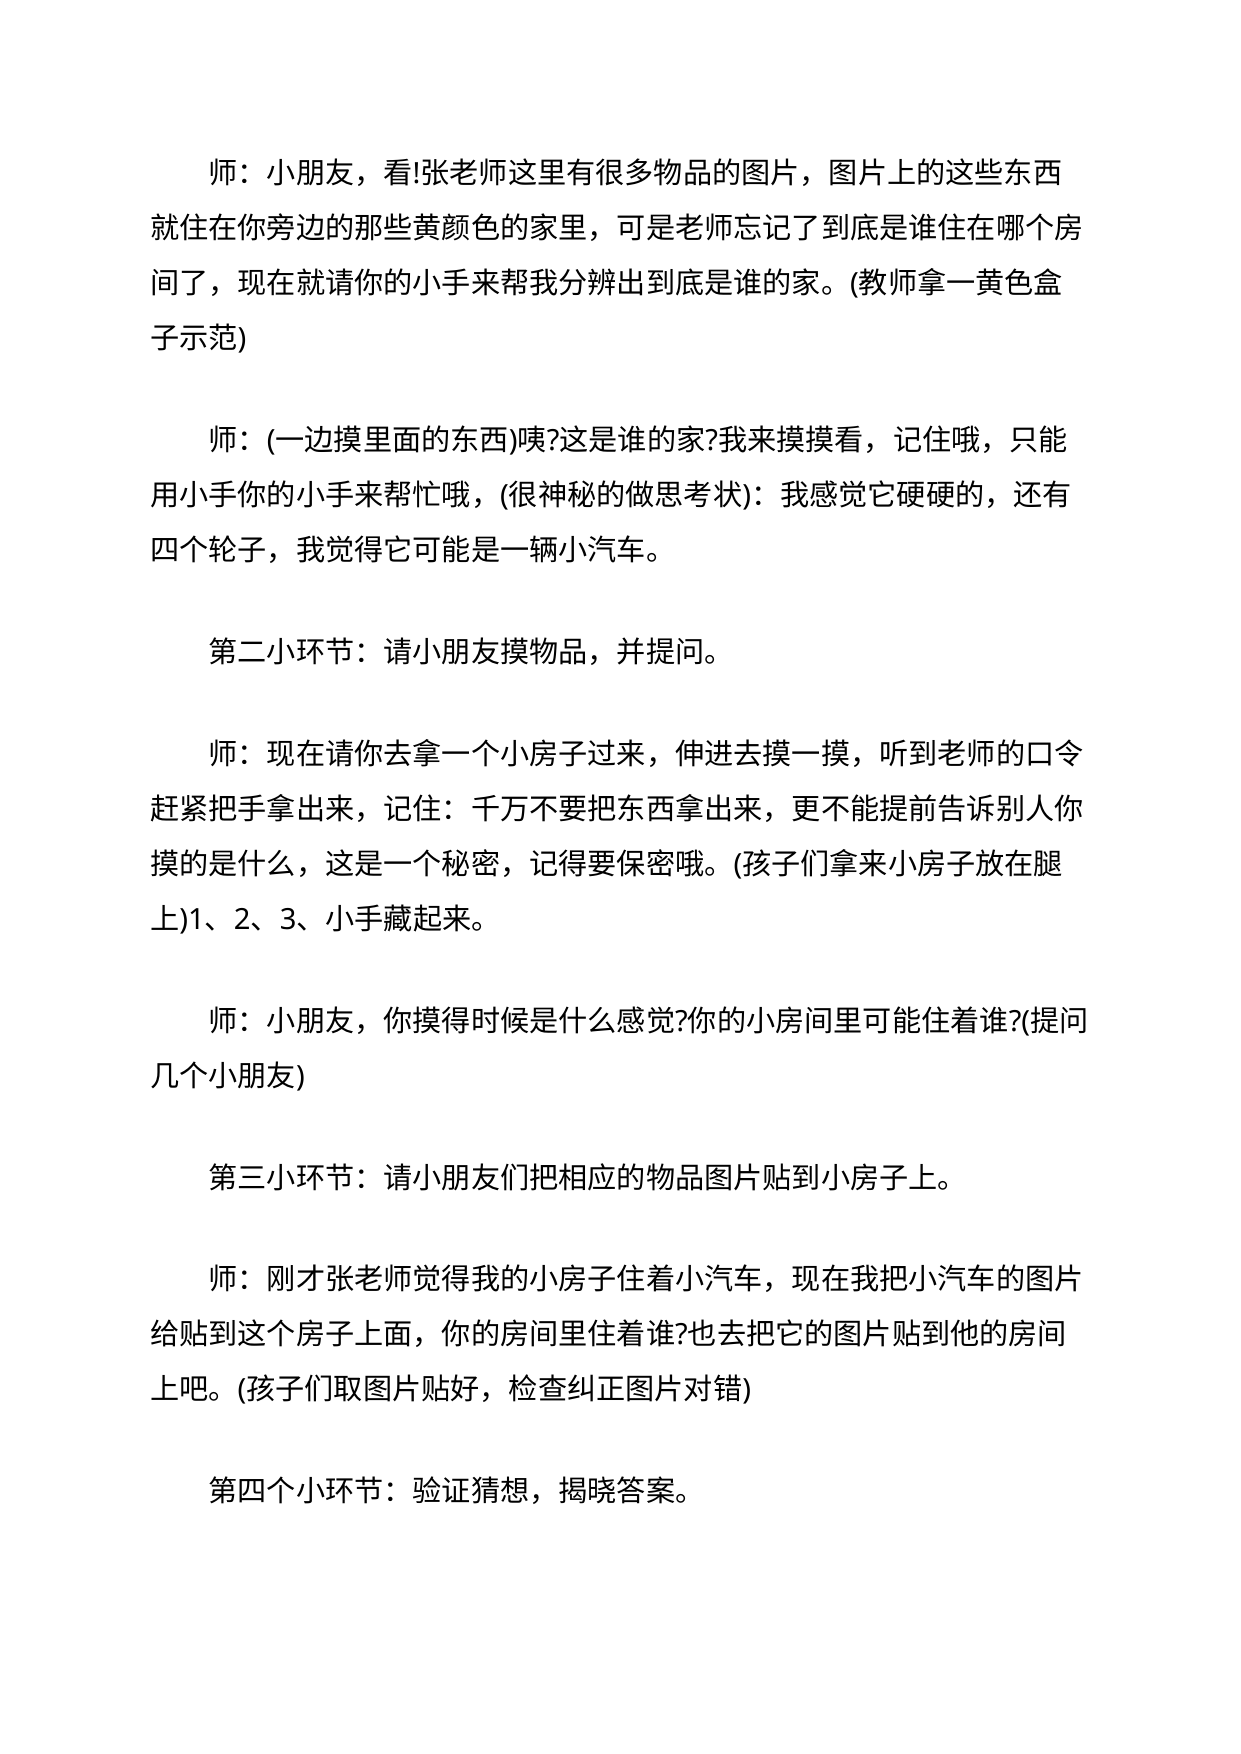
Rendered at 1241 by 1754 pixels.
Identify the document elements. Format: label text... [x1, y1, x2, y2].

text 第二小环节：请小朋友摸物品，并提问。 [150, 629, 1090, 671]
text 师：刚才张老师觉得我的小房子住着小汽车，现在我把小汽车的图片给贴到这个房子上面，你的房间里住着谁?也去把它的图片贴到他的房间上吧。(孩子们取图片贴好，检查纠正图片对错) [150, 1256, 1090, 1408]
text 师：小朋友，看!张老师这里有很多物品的图片，图片上的这些东西就住在你旁边的那些黄颜色的家里，可是老师忘记了到底是谁住在哪个房间了，现在就请你的小手来帮我分辨出到底是谁的家。(教师拿一黄色盒子示范) [150, 150, 1090, 357]
text 师：现在请你去拿一个小房子过来，伸进去摸一摸，听到老师的口令赶紧把手拿出来，记住：千万不要把东西拿出来，更不能提前告诉别人你摸的是什么，这是一个秘密，记得要保密哦。(孩子们拿来小房子放在腿上)1、2、3、小手藏起来。 [150, 730, 1090, 938]
text 第四个小环节：验证猜想，揭晓答案。 [150, 1468, 1090, 1510]
text 师：(一边摸里面的东西)咦?这是谁的家?我来摸摸看，记住哦，只能用小手你的小手来帮忙哦，(很神秘的做思考状)：我感觉它硬硬的，还有四个轮子，我觉得它可能是一辆小汽车。 [150, 417, 1090, 569]
text 师：小朋友，你摸得时候是什么感觉?你的小房间里可能住着谁?(提问几个小朋友) [150, 997, 1090, 1094]
text 第三小环节：请小朋友们把相应的物品图片贴到小房子上。 [150, 1154, 1090, 1196]
